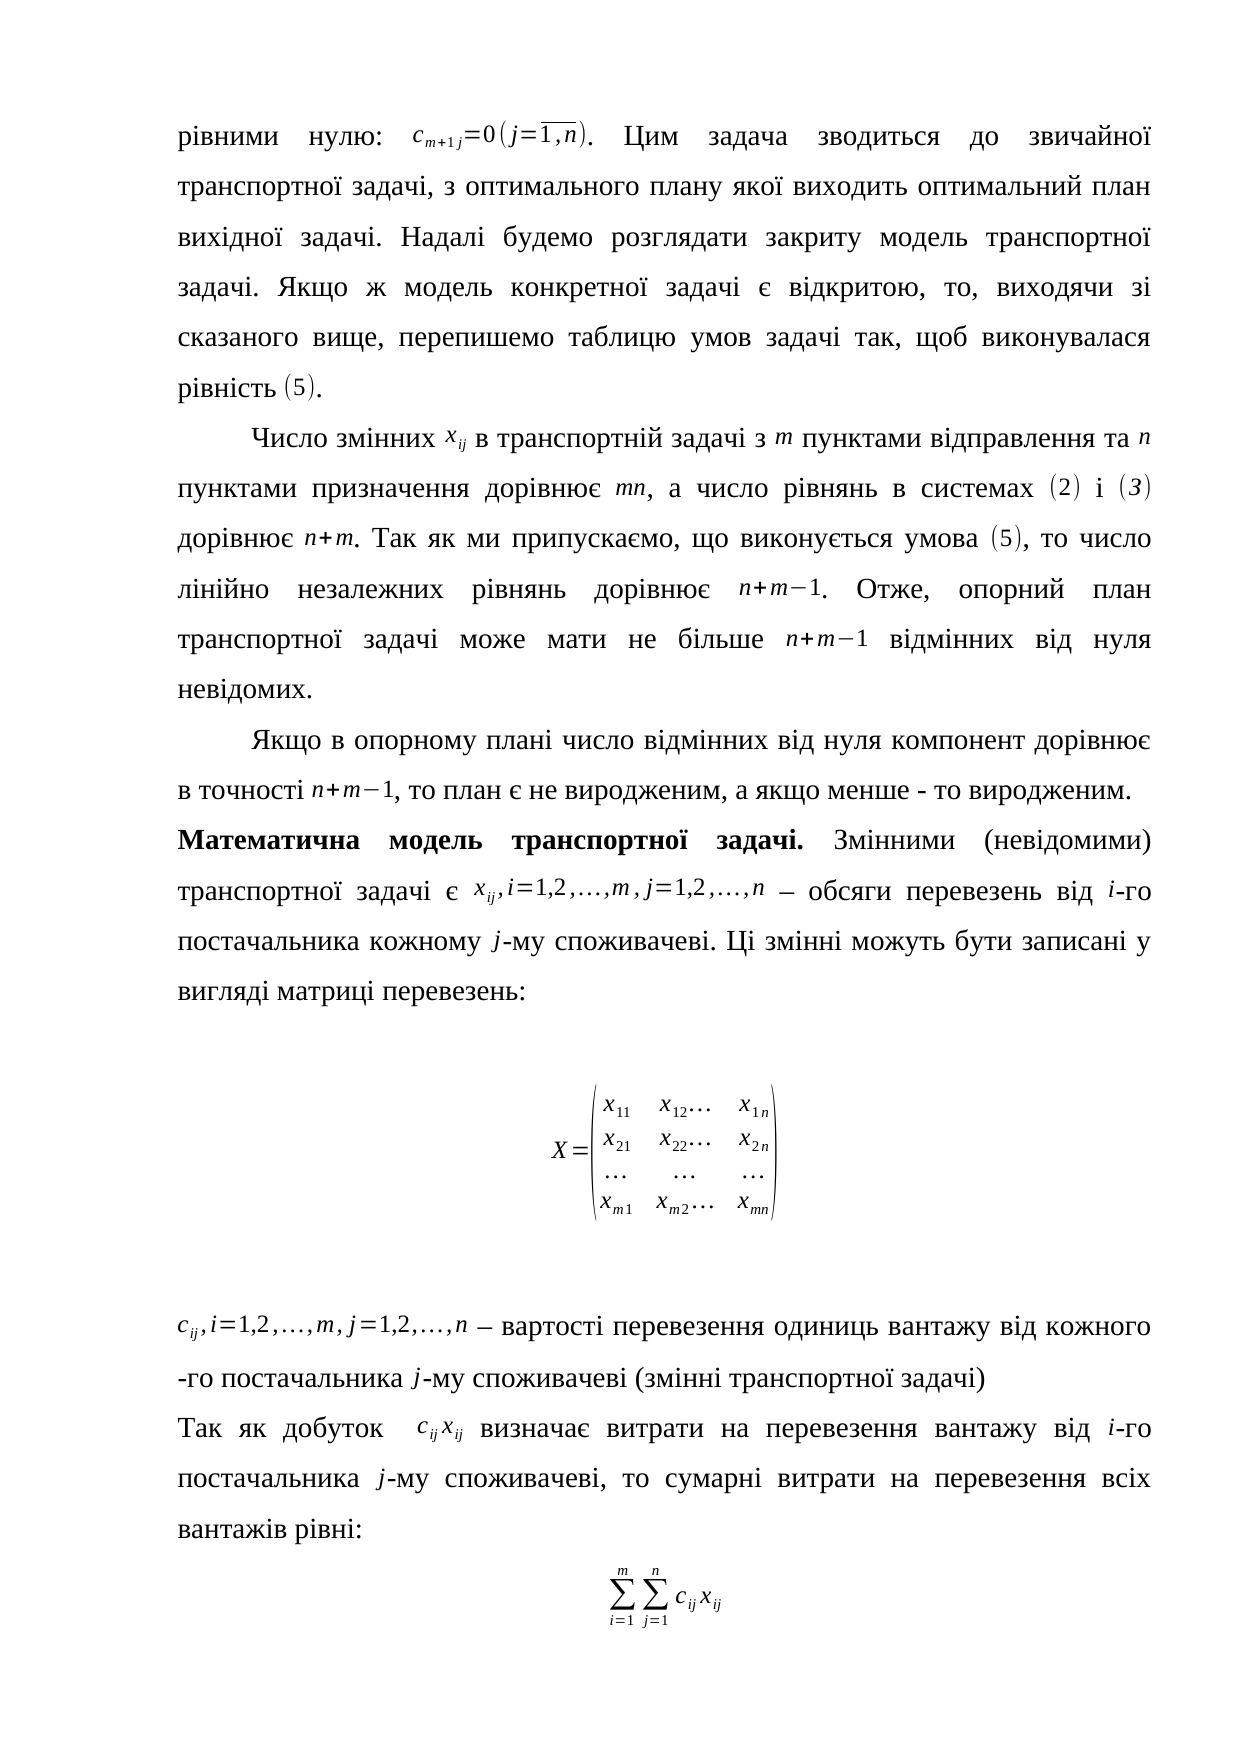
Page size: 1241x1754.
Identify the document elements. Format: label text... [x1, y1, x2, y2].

text – вартості перевезення одиниць вантажу від кожного -го постачальника -му споживачеві (змінні транспортної задачі) [177, 1308, 1152, 1393]
text Так як добуток визначає витрати на перевезення вантажу від -го постачальника -му споживачеві, то сумарні витрати на перевезення всіх вантажів рівні: [177, 1410, 1152, 1544]
text Число змінних в транспортній задачі з пунктами відправлення та пунктами призначення дорівнює , а число рівнянь в системах і дорівнює . Так як ми припускаємо, що виконується умова , то число лінійно незалежних рівнянь дорівнює . Отже, опорний план транспортної задачі може мати не більше відмінних від нуля невідомих. [177, 420, 1152, 705]
text Математична модель транспортної задачі. Змінними (невідомими) транспортної задачі є – обсяги перевезень від -го постачальника кожному -му споживачеві. Ці змінні можуть бути записані у вигляді матриці перевезень: [177, 822, 1152, 1007]
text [177, 118, 1152, 403]
text Якщо в опорному плані число відмінних від нуля компонент дорівнює в точності , то план є не виродженим, а якщо менше - то виродженим. [177, 722, 1152, 806]
